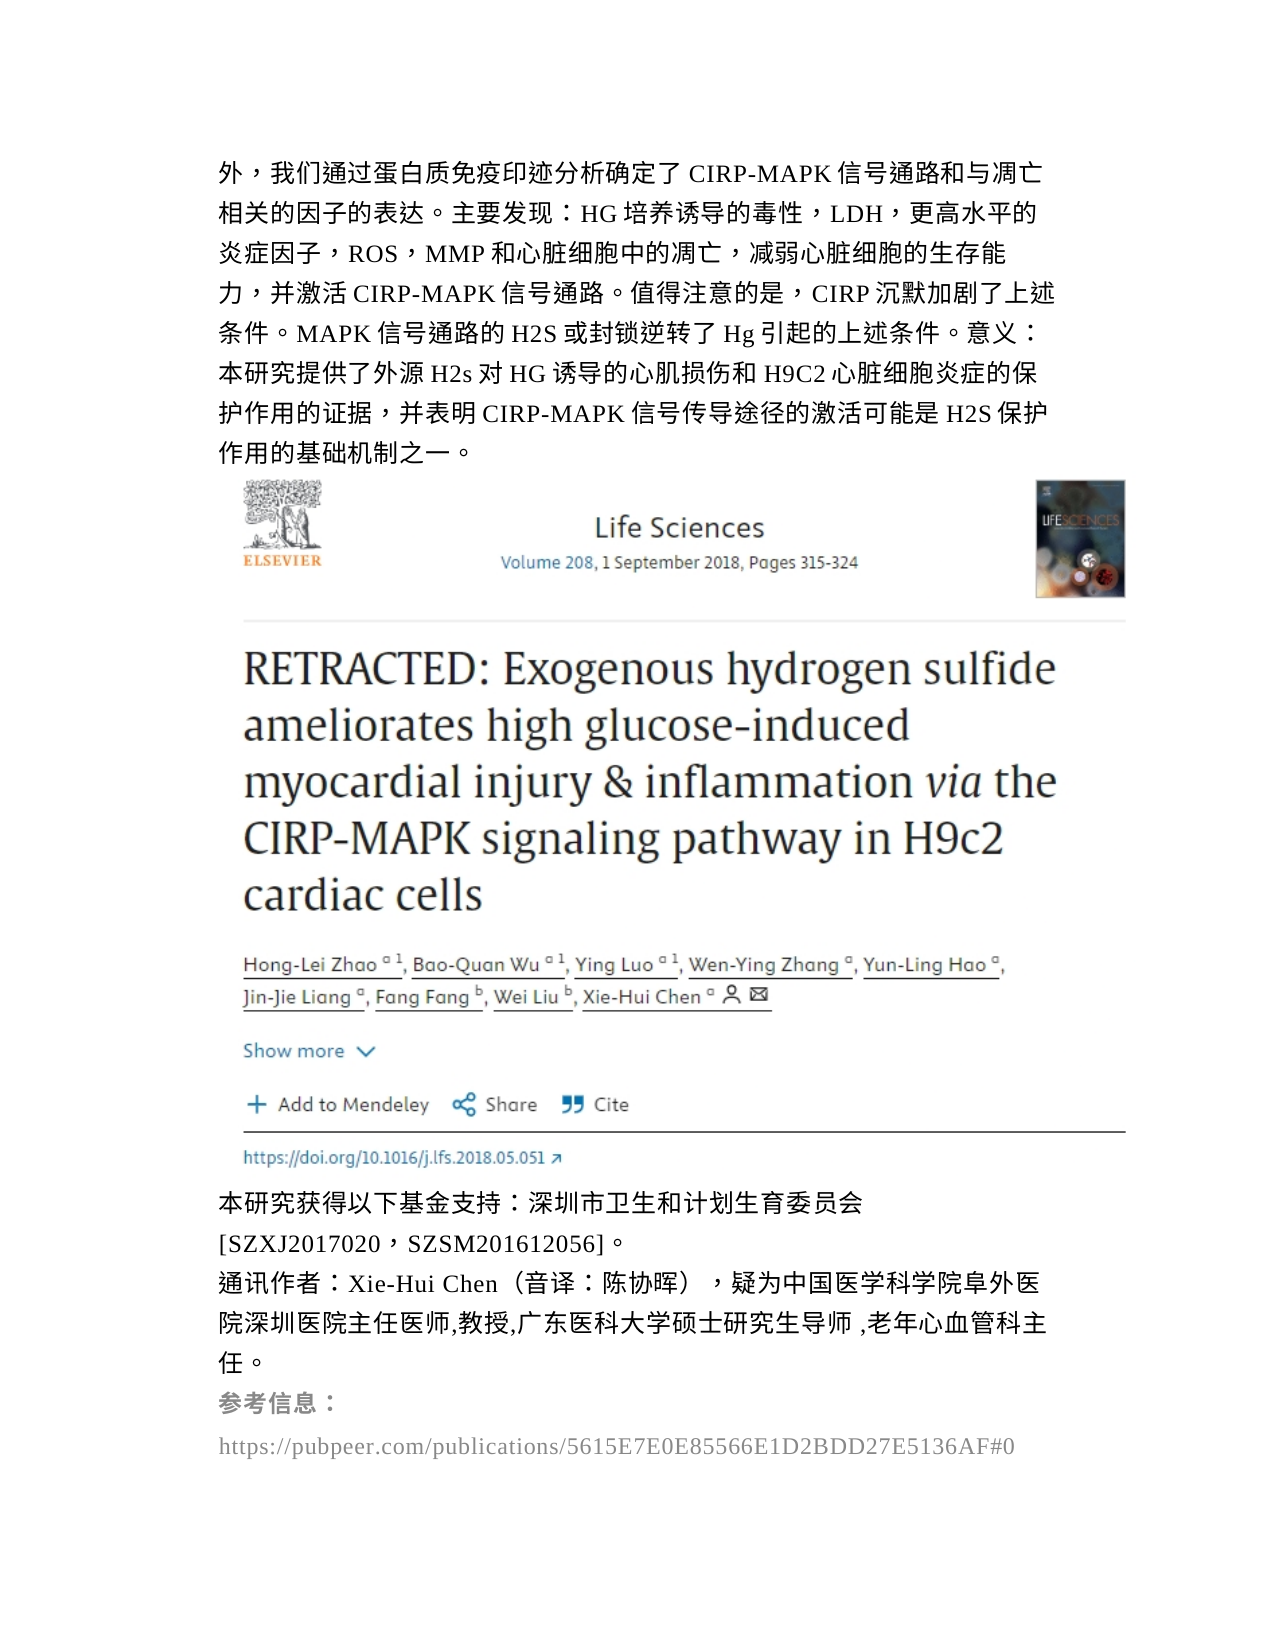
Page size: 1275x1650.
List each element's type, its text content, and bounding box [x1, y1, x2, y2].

picture [237, 470, 1138, 1180]
text 本研究获得以下基金支持：深圳市卫生和计划生育委员会[SZXJ2017020，SZSM201612056]。 [219, 1179, 1056, 1259]
text 通讯作者：Xie-Hui Chen（音译：陈协晖），疑为中国医学科学院阜外医院深圳医院主任医师,教授,广东医科大学硕士研究生导师 ,老年心血管科主任。 [219, 1259, 1056, 1379]
text https://pubpeer.com/publications/5615E7E0E85566E1D2BDD27E5136AF#0 [219, 1419, 1056, 1459]
text 参考信息： [219, 1379, 1056, 1419]
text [219, 150, 1056, 470]
